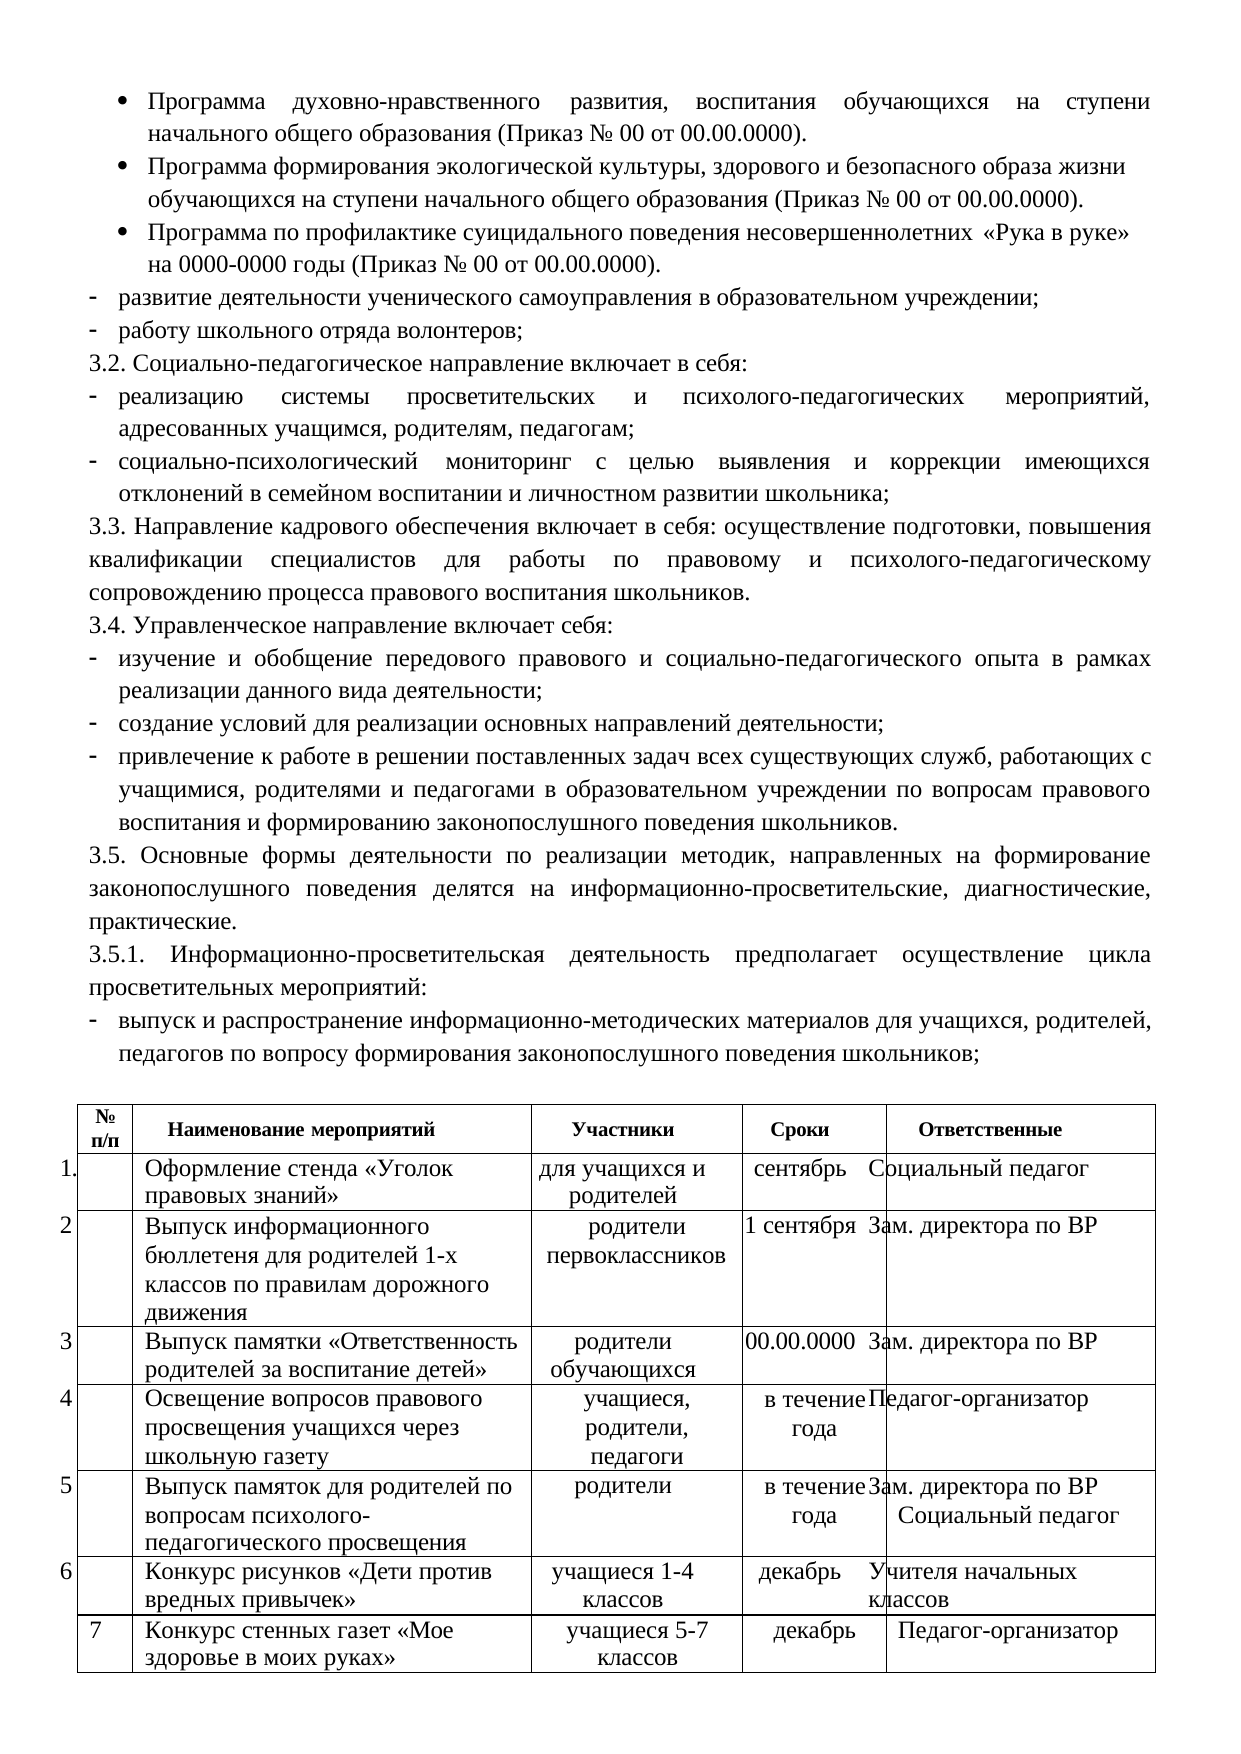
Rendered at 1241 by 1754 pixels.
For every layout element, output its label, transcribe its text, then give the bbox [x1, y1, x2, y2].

list выпуск и распространение информационно-методических материалов для учащихся, родителей, педагогов по вопросу формирования законопослушного поведения школьников; [89, 1005, 1152, 1066]
table_cell Зам. директора по ВР [887, 1327, 1155, 1383]
table_cell в течение года [743, 1471, 886, 1556]
table_cell родители первоклассников [532, 1211, 742, 1326]
table_cell 6 [78, 1557, 132, 1614]
table_header 7 [78, 1616, 132, 1672]
table_cell 1 сентября [743, 1211, 886, 1326]
table_cell Зам. директора по ВР [887, 1211, 1155, 1326]
list Социально-педагогическое направление включает в себя: [89, 348, 1181, 376]
list Основные формы деятельности по реализации методик, направленных на формирование законопослушного поведения делятся на информационно-просветительские, диагностические, практические. [89, 840, 1152, 935]
list привлечение к работе в решении поставленных задач всех существующих служб, работающих с учащимися, родителями и педагогами в образовательном учреждении по вопросам правового воспитания и формированию законопослушного поведения школьников. [89, 741, 1152, 836]
table_cell Педагог-организатор [887, 1385, 1155, 1470]
table_cell сентябрь [743, 1154, 886, 1210]
table_cell 3 [78, 1327, 132, 1383]
table_cell для учащихся и родителей [532, 1154, 742, 1210]
table_cell учащиеся 1-4 классов [532, 1557, 742, 1614]
list Программа по профилактике суицидального поведения несовершеннолетних «Рука в руке» на 0000-0000 годы (Приказ № 00 от 00.00.0000). [118, 217, 1152, 278]
table_header Конкурс стенных газет «Мое здоровье в моих руках» [133, 1616, 531, 1672]
list Информационно-просветительская деятельность предполагает осуществление цикла просветительных мероприятий: [89, 939, 1152, 1001]
table_cell Оформление стенда «Уголок правовых знаний» [133, 1154, 531, 1210]
table_header № п/п [78, 1105, 132, 1153]
list развитие деятельности ученического самоуправления в образовательном учреждении; [89, 282, 1181, 311]
table_cell Освещение вопросов правового просвещения учащихся через школьную газету [133, 1385, 531, 1470]
table_cell Зам. директора по ВР Социальный педагог [887, 1471, 1155, 1556]
table_header Сроки [743, 1105, 886, 1153]
table_cell Выпуск памятки «Ответственность родителей за воспитание детей» [133, 1327, 531, 1383]
list Управленческое направление включает себя: [89, 610, 1181, 639]
list Программа формирования экологической культуры, здорового и безопасного образа жизни обучающихся на ступени начального общего образования (Приказ № 00 от 00.00.0000). [118, 151, 1151, 213]
table_cell учащиеся, родители, педагоги [532, 1385, 742, 1470]
table_cell 4 [78, 1385, 132, 1470]
table_cell Конкурс рисунков «Дети против вредных привычек» [133, 1557, 531, 1614]
table_cell 5 [78, 1471, 132, 1556]
list изучение и обобщение передового правового и социально-педагогического опыта в рамках реализации данного вида деятельности; [89, 643, 1152, 704]
table_cell родители обучающихся [532, 1327, 742, 1383]
table_cell 2 [78, 1211, 132, 1326]
table_cell 1. [78, 1154, 132, 1210]
table_header Ответственные [887, 1105, 1155, 1153]
list создание условий для реализации основных направлений деятельности; [89, 708, 1181, 737]
table_header учащиеся 5-7 классов [532, 1616, 742, 1672]
table_cell Выпуск памяток для родителей по вопросам психолого- педагогического просвещения [133, 1471, 531, 1556]
list работу школьного отряда волонтеров; [89, 315, 1181, 343]
list Программа духовно-нравственного развития, воспитания обучающихся на ступени начального общего образования (Приказ № 00 от 00.00.0000). [118, 86, 1151, 147]
table_cell 00.00.0000 [743, 1327, 886, 1383]
table_cell Выпуск информационного бюллетеня для родителей 1-х классов по правилам дорожного движения [133, 1211, 531, 1326]
table_cell Социальный педагог [887, 1154, 1155, 1210]
table_header Участники [532, 1105, 742, 1153]
table_cell в течение года [743, 1385, 886, 1470]
list реализацию системы просветительских и психолого-педагогических мероприятий, адресованных учащимся, родителям, педагогам; [89, 381, 1152, 442]
table_cell декабрь [743, 1557, 886, 1614]
table_header декабрь [743, 1616, 886, 1672]
table_header Наименование мероприятий [133, 1105, 531, 1153]
list Направление кадрового обеспечения включает в себя: осуществление подготовки, повышения квалификации специалистов для работы по правовому и психолого-педагогическому сопровождению процесса правового воспитания школьников. [89, 511, 1153, 606]
table_cell родители [532, 1471, 742, 1556]
table_cell Учителя начальных классов [887, 1557, 1155, 1614]
table_header Педагог-организатор [887, 1616, 1155, 1672]
list социально-психологический мониторинг с целью выявления и коррекции имеющихся отклонений в семейном воспитании и личностном развитии школьника; [89, 446, 1152, 507]
